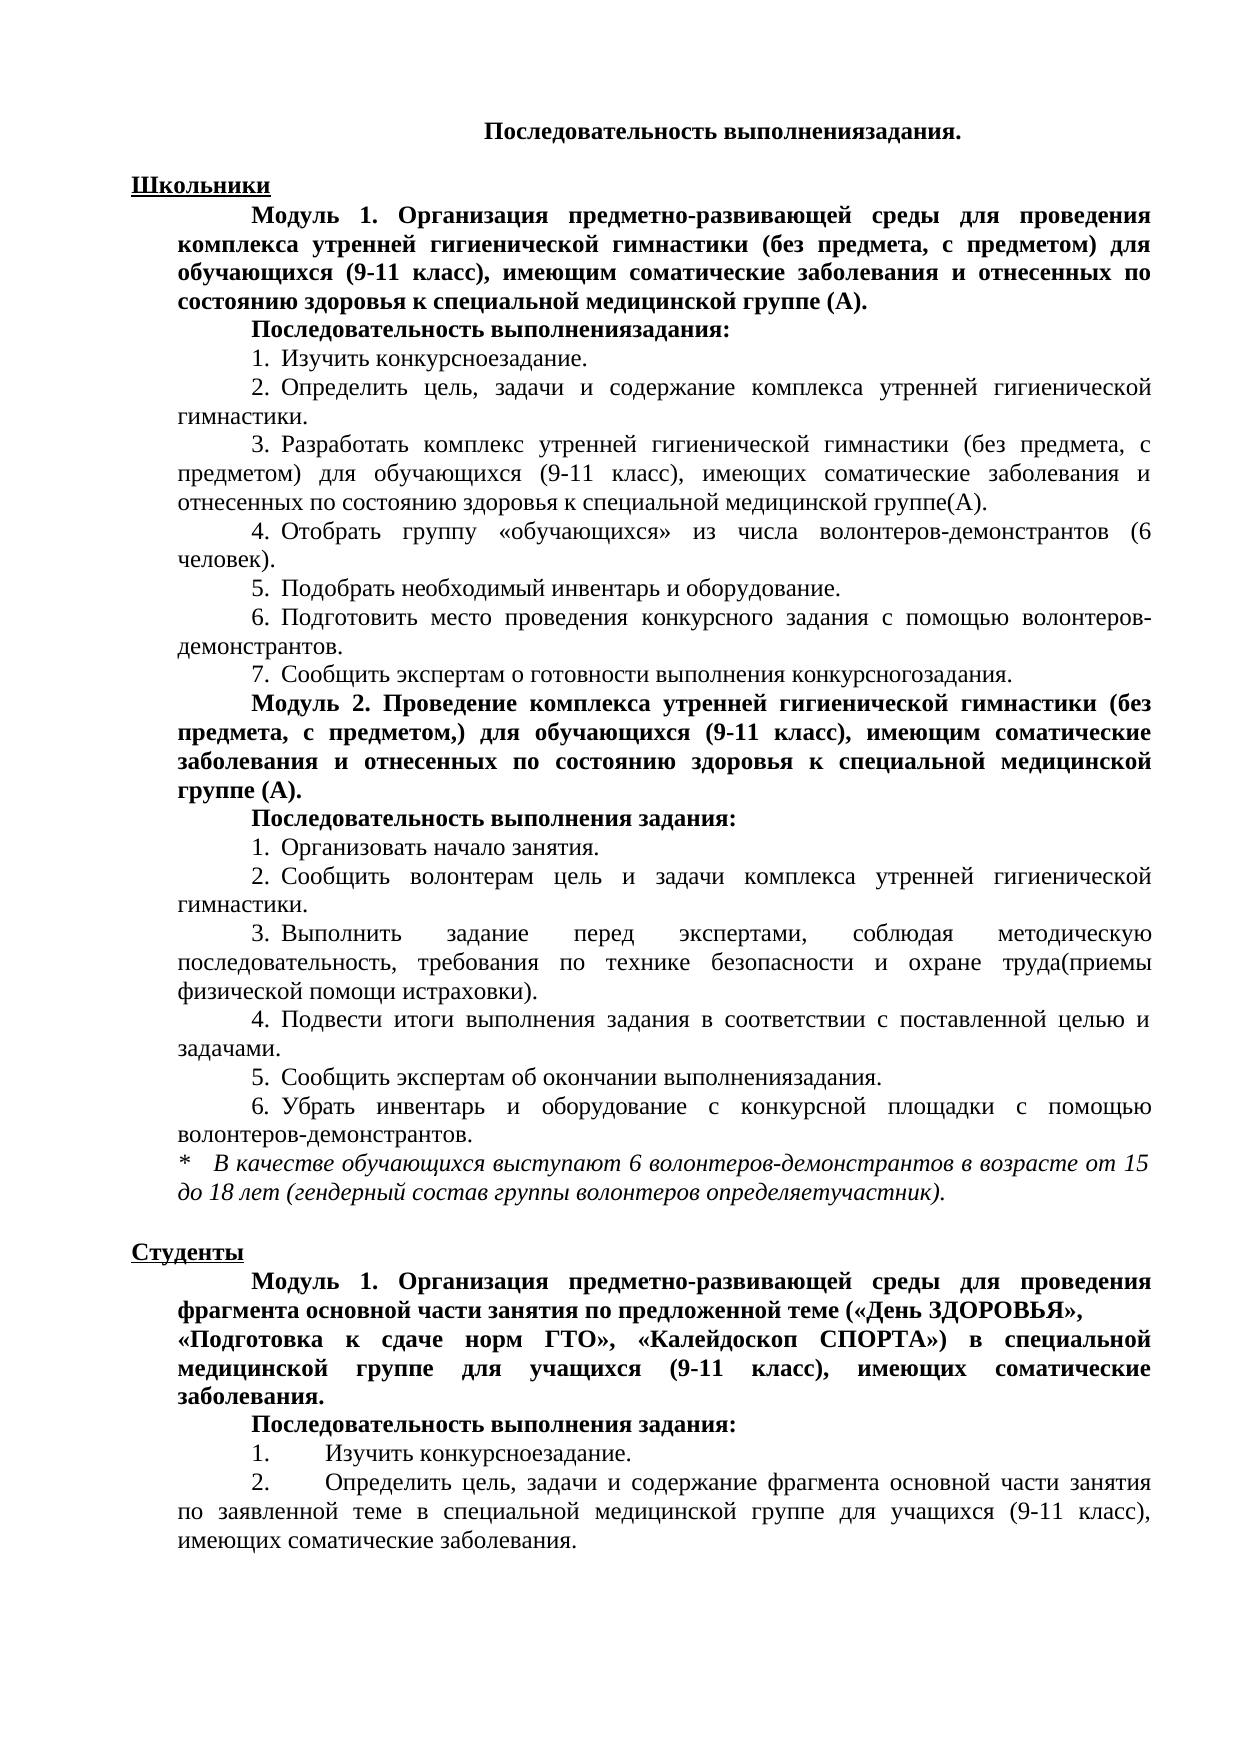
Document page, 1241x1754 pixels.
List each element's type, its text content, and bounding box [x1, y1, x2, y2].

list Определить цель, задачи и содержание фрагмента основной части занятия по заявленной теме в специальной медицинской группе для учащихся (9-11 класс), имеющих соматические заболевания. [177, 1467, 1152, 1553]
text Последовательность выполнениязадания: [251, 315, 1201, 343]
list Изучить конкурсноезадание. [251, 343, 1201, 372]
list Последовательность выполнениязадания. [190, 116, 1201, 145]
text Последовательность выполнения задания: [251, 803, 1201, 832]
text Школьники [131, 169, 1201, 200]
list Подвести итоги выполнения задания в соответствии с поставленной целью и задачами. [177, 1004, 1151, 1062]
list Отобрать группу «обучающихся» из числа волонтеров-демонстрантов (6 человек). [177, 516, 1152, 573]
list Подготовить место проведения конкурсного задания с помощью волонтеров- демонстрантов. [177, 602, 1152, 659]
text Модуль 1. Организация предметно-развивающей среды для проведения фрагмента основной части занятия по предложенной теме («День ЗДОРОВЬЯ», [177, 1266, 1152, 1324]
text «Подготовка к сдаче норм ГТО», «Калейдоскоп СПОРТА») в специальной медицинской группе для учащихся (9-11 класс), имеющих соматические заболевания. [177, 1324, 1152, 1410]
list Разработать комплекс утренней гигиенической гимнастики (без предмета, с предметом) для обучающихся (9-11 класс), имеющих соматические заболевания и отнесенных по состоянию здоровья к специальной медицинской группе(А). [177, 429, 1152, 516]
list В качестве обучающихся выступают 6 волонтеров-демонстрантов в возрасте от 15 до 18 лет (гендерный состав группы волонтеров определяетучастник). [177, 1148, 1152, 1206]
list Определить цель, задачи и содержание комплекса утренней гигиенической гимнастики. [177, 372, 1152, 429]
text Последовательность выполнения задания: [251, 1410, 1201, 1439]
text Студенты [131, 1235, 1201, 1266]
list Сообщить экспертам о готовности выполнения конкурсногозадания. [251, 659, 1201, 688]
list Изучить конкурсноезадание. [251, 1439, 1201, 1467]
list Сообщить экспертам об окончании выполнениязадания. [251, 1062, 1201, 1091]
list Организовать начало занятия. [251, 832, 1201, 861]
list Подобрать необходимый инвентарь и оборудование. [251, 573, 1201, 602]
text Модуль 1. Организация предметно-развивающей среды для проведения комплекса утренней гигиенической гимнастики (без предмета, с предметом) для обучающихся (9-11 класс), имеющим соматические заболевания и отнесенных по состоянию здоровья к специальной медицинской группе (А). [177, 200, 1152, 315]
list Убрать инвентарь и оборудование с конкурсной площадки с помощью волонтеров-демонстрантов. [177, 1091, 1152, 1148]
text Модуль 2. Проведение комплекса утренней гигиенической гимнастики (без предмета, с предметом,) для обучающихся (9-11 класс), имеющим соматические заболевания и отнесенных по состоянию здоровья к специальной медицинской группе (А). [177, 688, 1152, 803]
list Выполнить задание перед экспертами, соблюдая методическую последовательность, требования по технике безопасности и охране труда(приемы физической помощи истраховки). [177, 918, 1152, 1004]
list Сообщить волонтерам цель и задачи комплекса утренней гигиенической гимнастики. [177, 861, 1152, 918]
